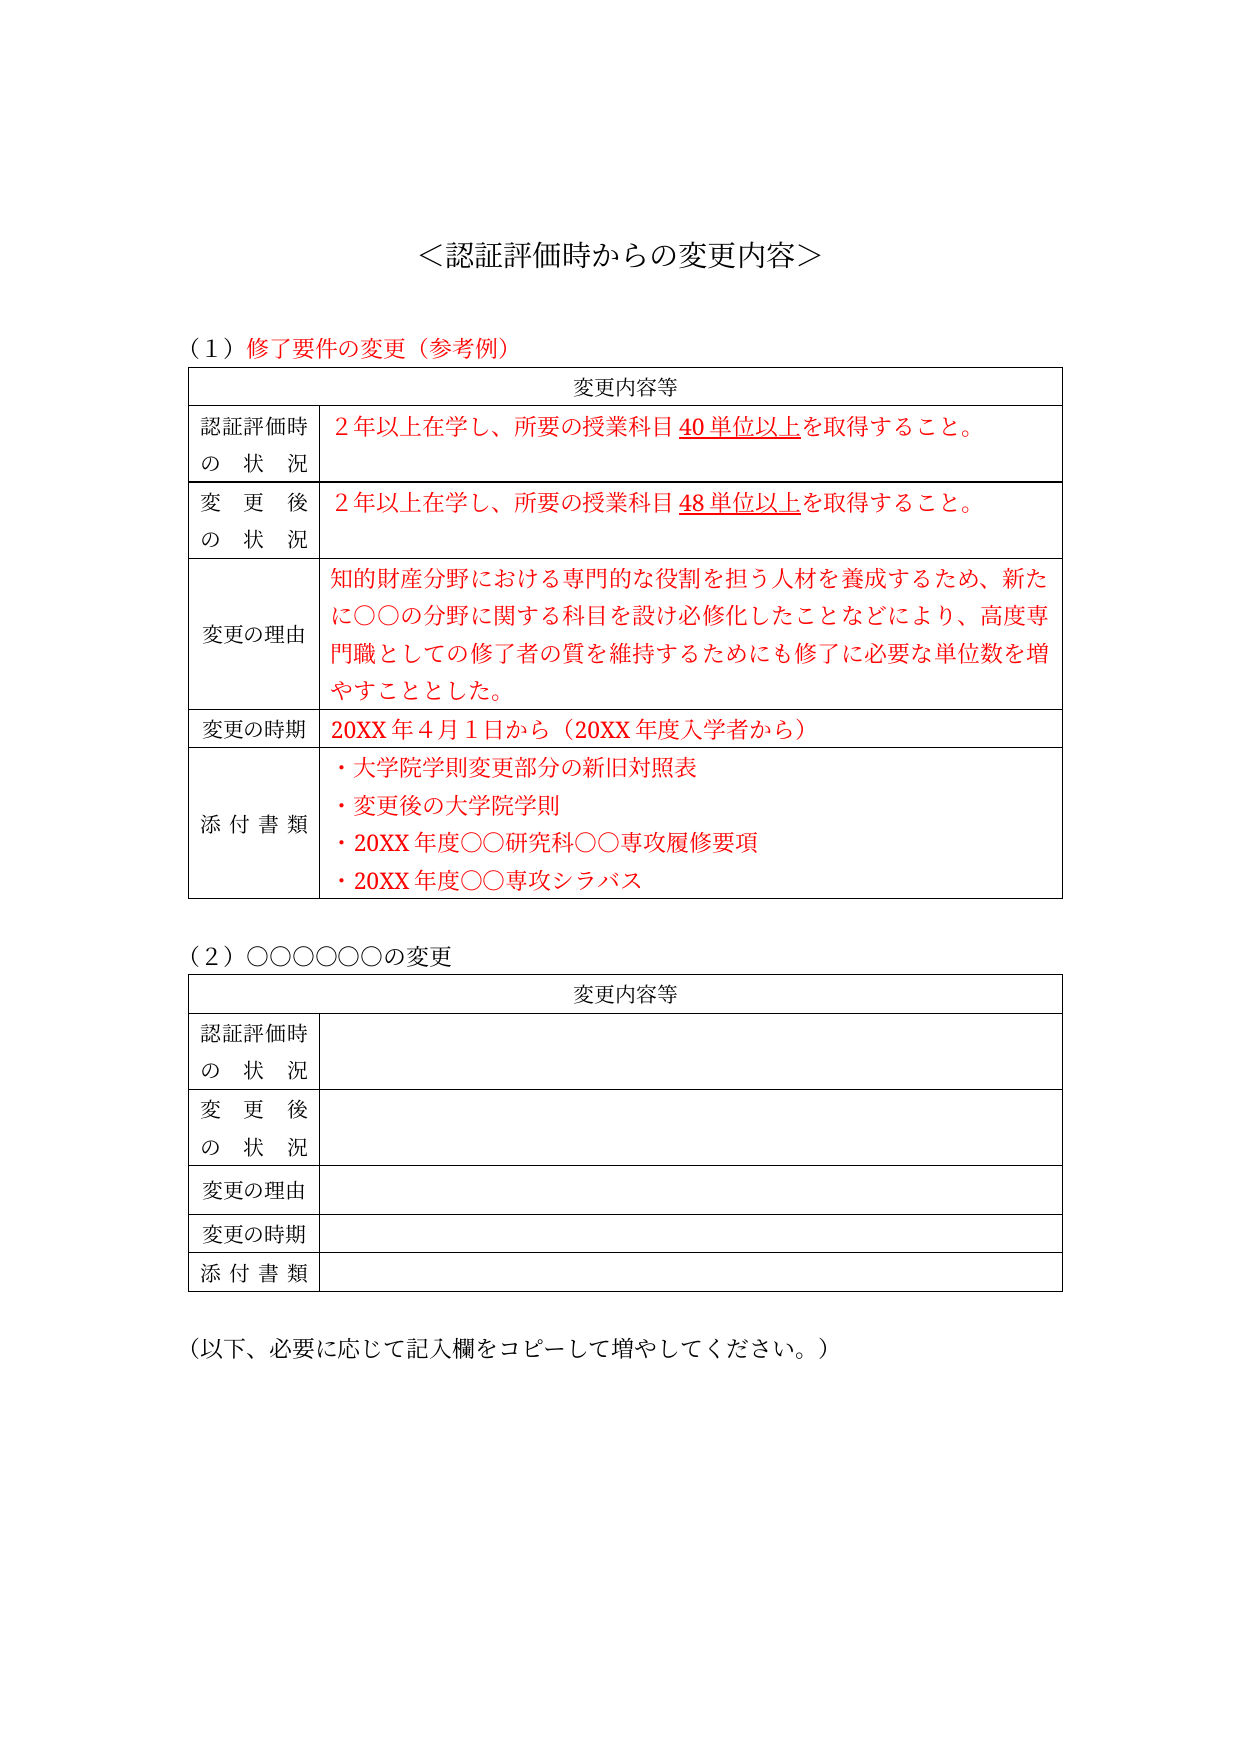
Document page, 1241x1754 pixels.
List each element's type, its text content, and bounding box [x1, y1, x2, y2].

table_cell [320, 1090, 1062, 1165]
table_header 変更内容等 [189, 368, 1062, 405]
table_cell [320, 1014, 1062, 1089]
text （以下、必要に応じて記入欄をコピーして増やしてください。） [177, 1329, 1063, 1367]
table_cell 認証評価時 の状況 [189, 1014, 319, 1089]
table_cell 変更後 の状況 [189, 1090, 319, 1165]
table_cell 変更の理由 [189, 559, 319, 708]
table_cell ・大学院学則変更部分の新旧対照表 ・変更後の大学院学則 ・20XX年度○○研究科○○専攻履修要項 ・20XX年度○○専攻シラバス [320, 748, 1062, 898]
table_header 変更内容等 [189, 975, 1062, 1013]
table_cell ２年以上在学し、所要の授業科目40単位以上を取得すること。 [320, 406, 1062, 481]
table_cell 変更後 の状況 [189, 483, 319, 557]
table_cell [320, 1166, 1062, 1214]
table_cell 添付書類 [189, 1253, 319, 1291]
text （２）○○○○○○の変更 [177, 937, 1063, 974]
table_cell ２年以上在学し、所要の授業科目48単位以上を取得すること。 [320, 483, 1062, 557]
table_cell 変更の時期 [189, 710, 319, 747]
table_cell 認証評価時 の状況 [189, 406, 319, 481]
table_cell 20XX年４月１日から（20XX年度入学者から） [320, 710, 1062, 747]
text ＜認証評価時からの変更内容＞ [177, 217, 1063, 292]
table_cell 添付書類 [189, 748, 319, 898]
table_cell 変更の理由 [189, 1166, 319, 1214]
table_cell [320, 1215, 1062, 1252]
table_cell [320, 1253, 1062, 1291]
table_cell 知的財産分野における専門的な役割を担う人材を養成するため、新たに○○の分野に関する科目を設け必修化したことなどにより、高度専門職としての修了者の質を維持するためにも修了に必要な単位数を増やすこととした。 [320, 559, 1062, 708]
table_cell 変更の時期 [189, 1215, 319, 1252]
text （１）修了要件の変更（参考例） [177, 329, 1063, 367]
